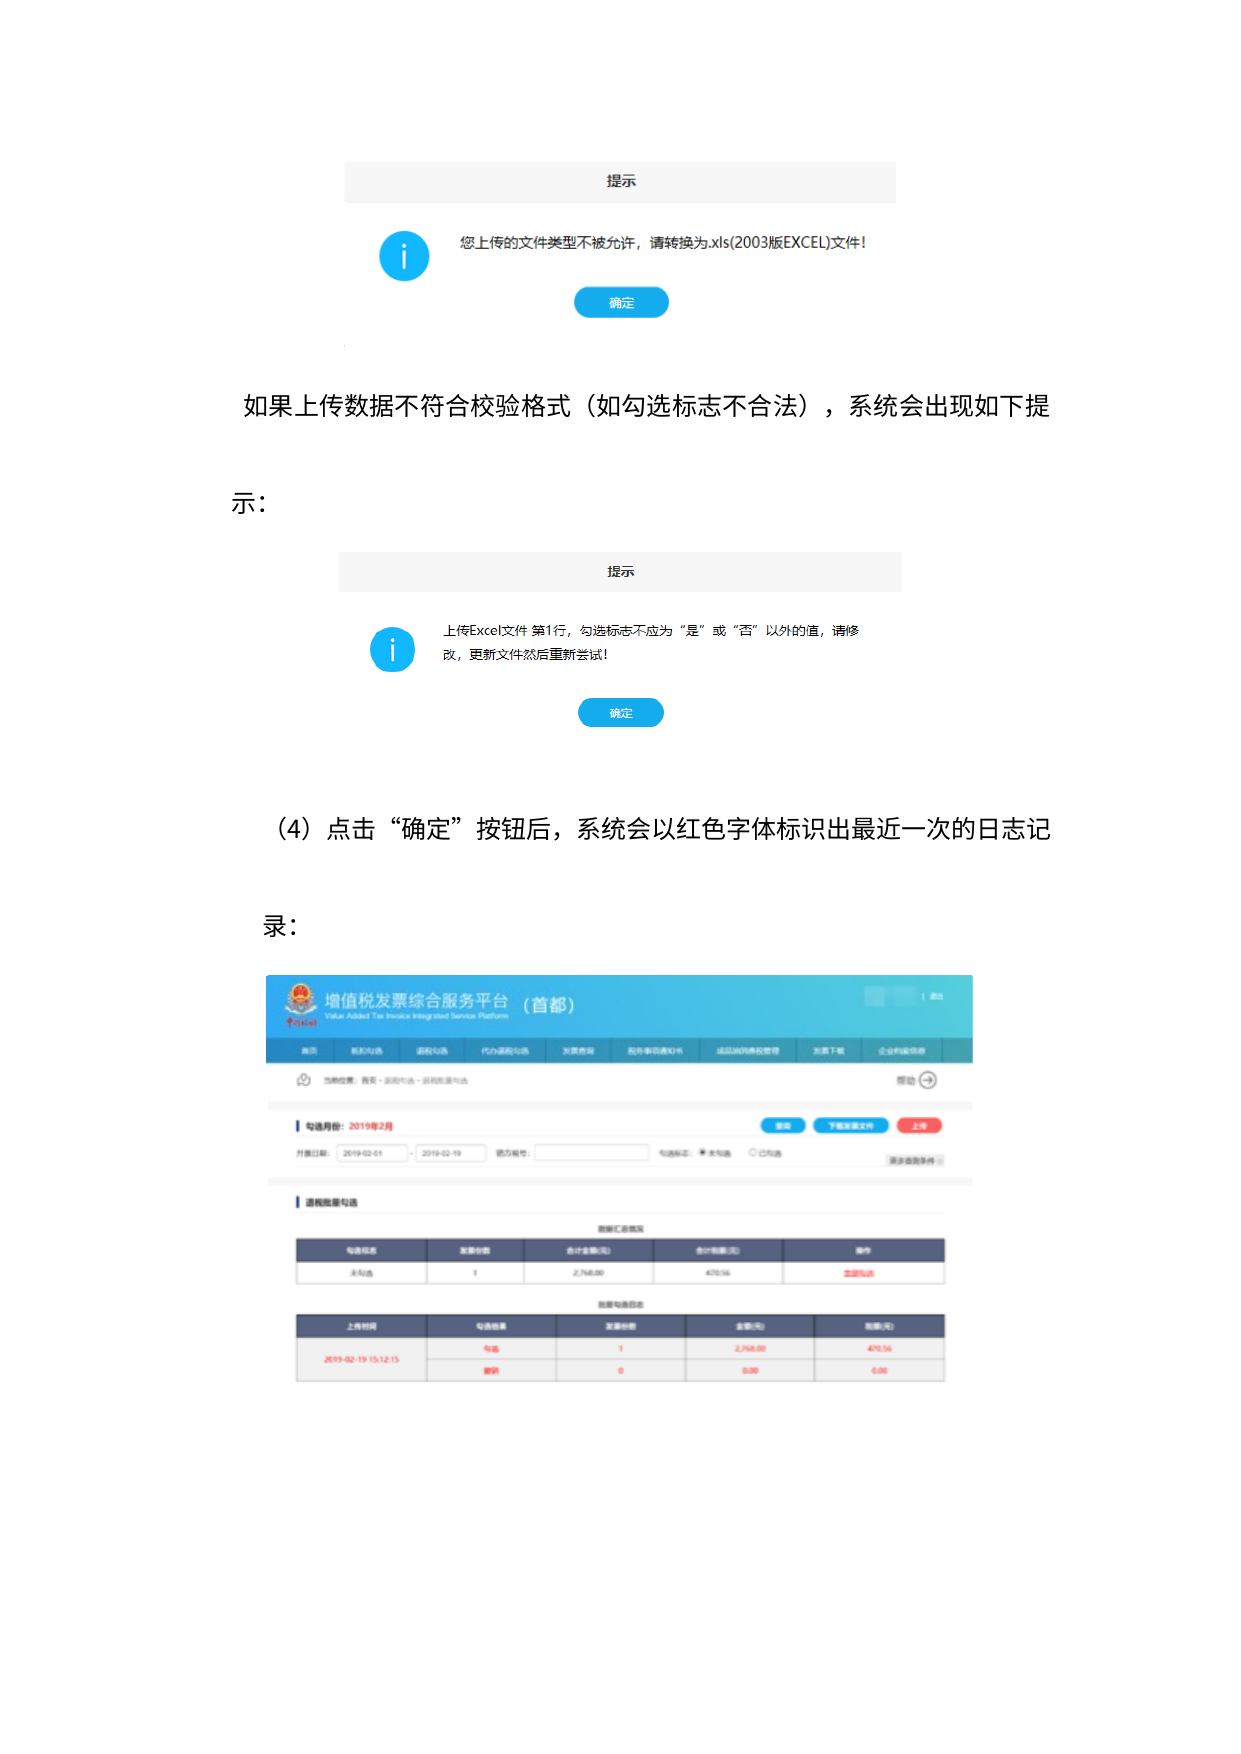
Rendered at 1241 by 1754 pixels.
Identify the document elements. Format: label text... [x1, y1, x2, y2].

picture [338, 552, 902, 751]
list 点击“确定”按钮后，系统会以红色字体标识出最近一次的日志记录： [262, 795, 1053, 957]
picture [266, 975, 973, 1393]
text 如果上传数据不符合校验格式（如勾选标志不合法），系统会出现如下提示： [231, 372, 1053, 534]
picture [344, 162, 897, 346]
